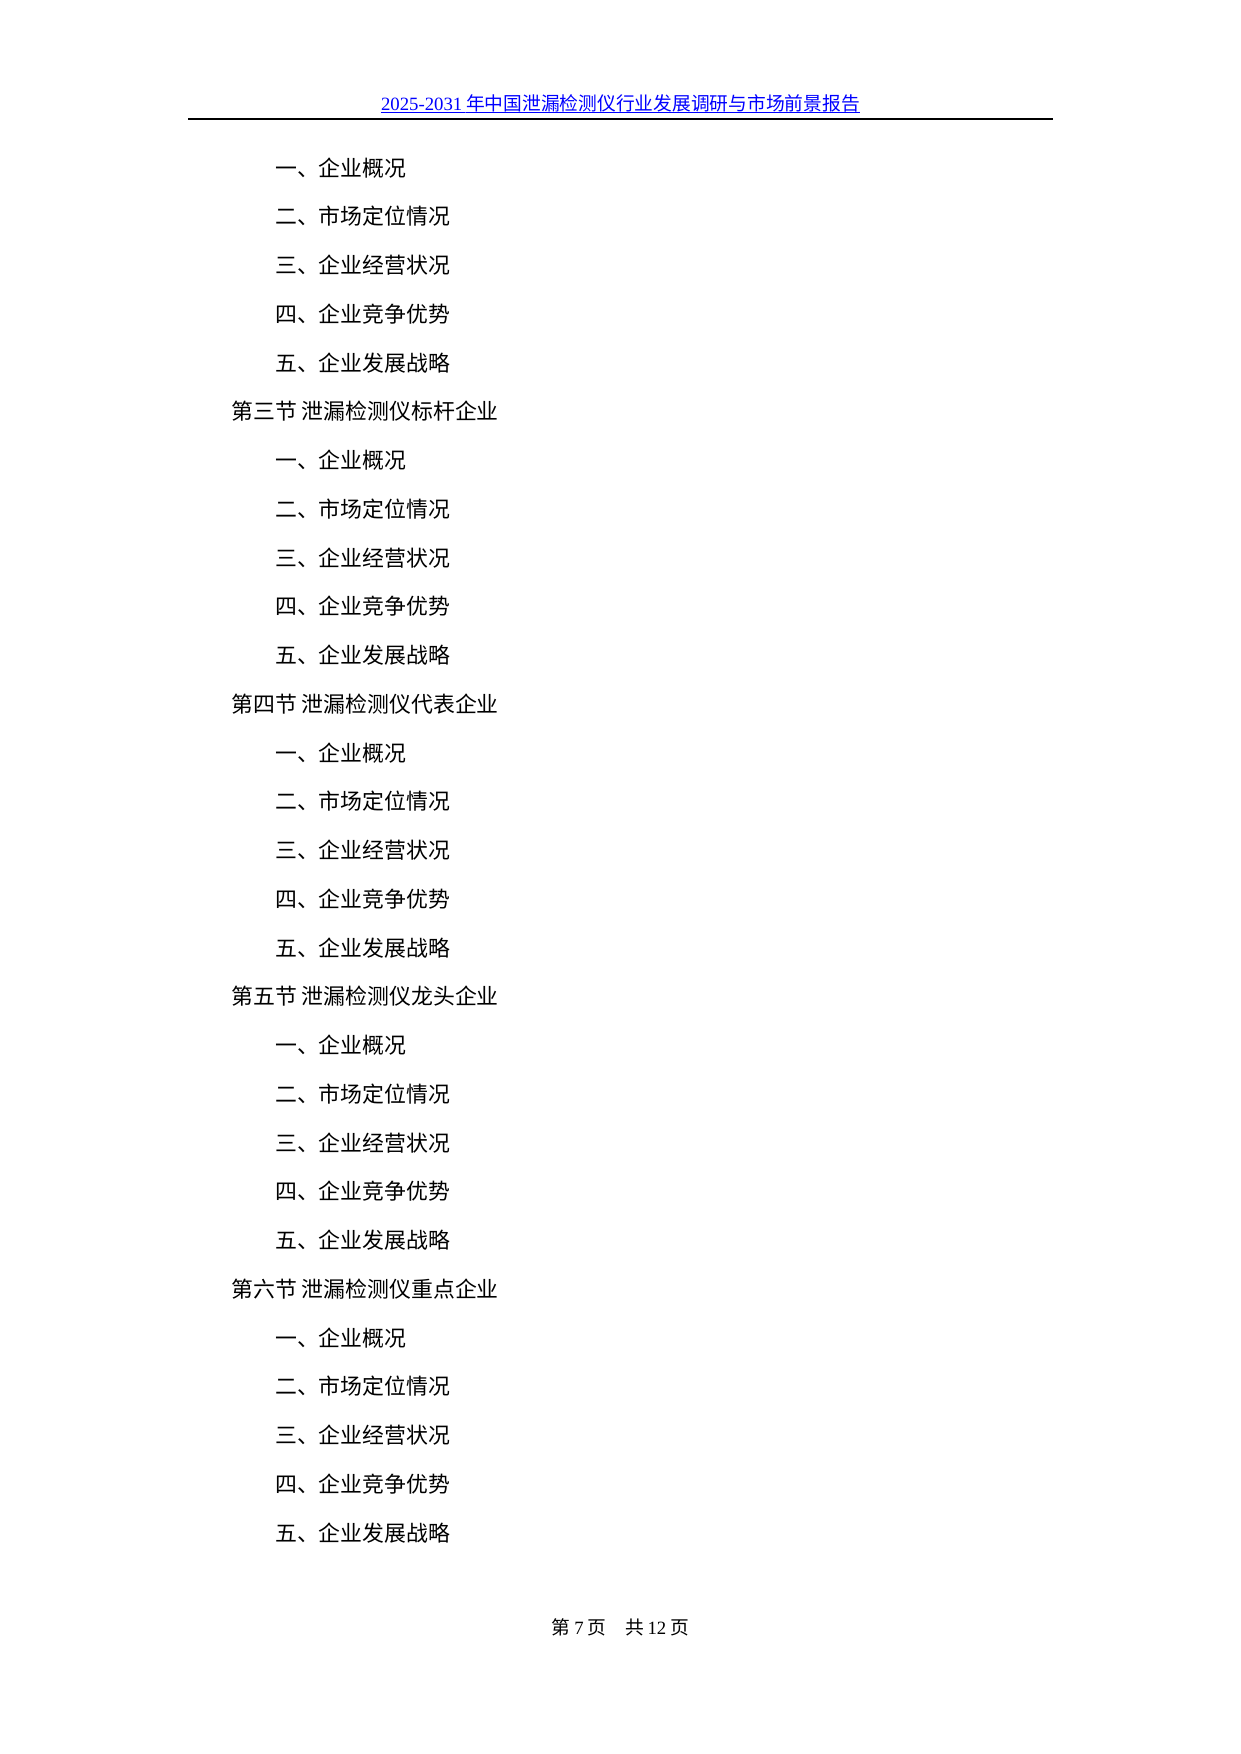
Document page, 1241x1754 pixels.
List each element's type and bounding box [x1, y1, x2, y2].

text [187, 150, 1053, 1548]
